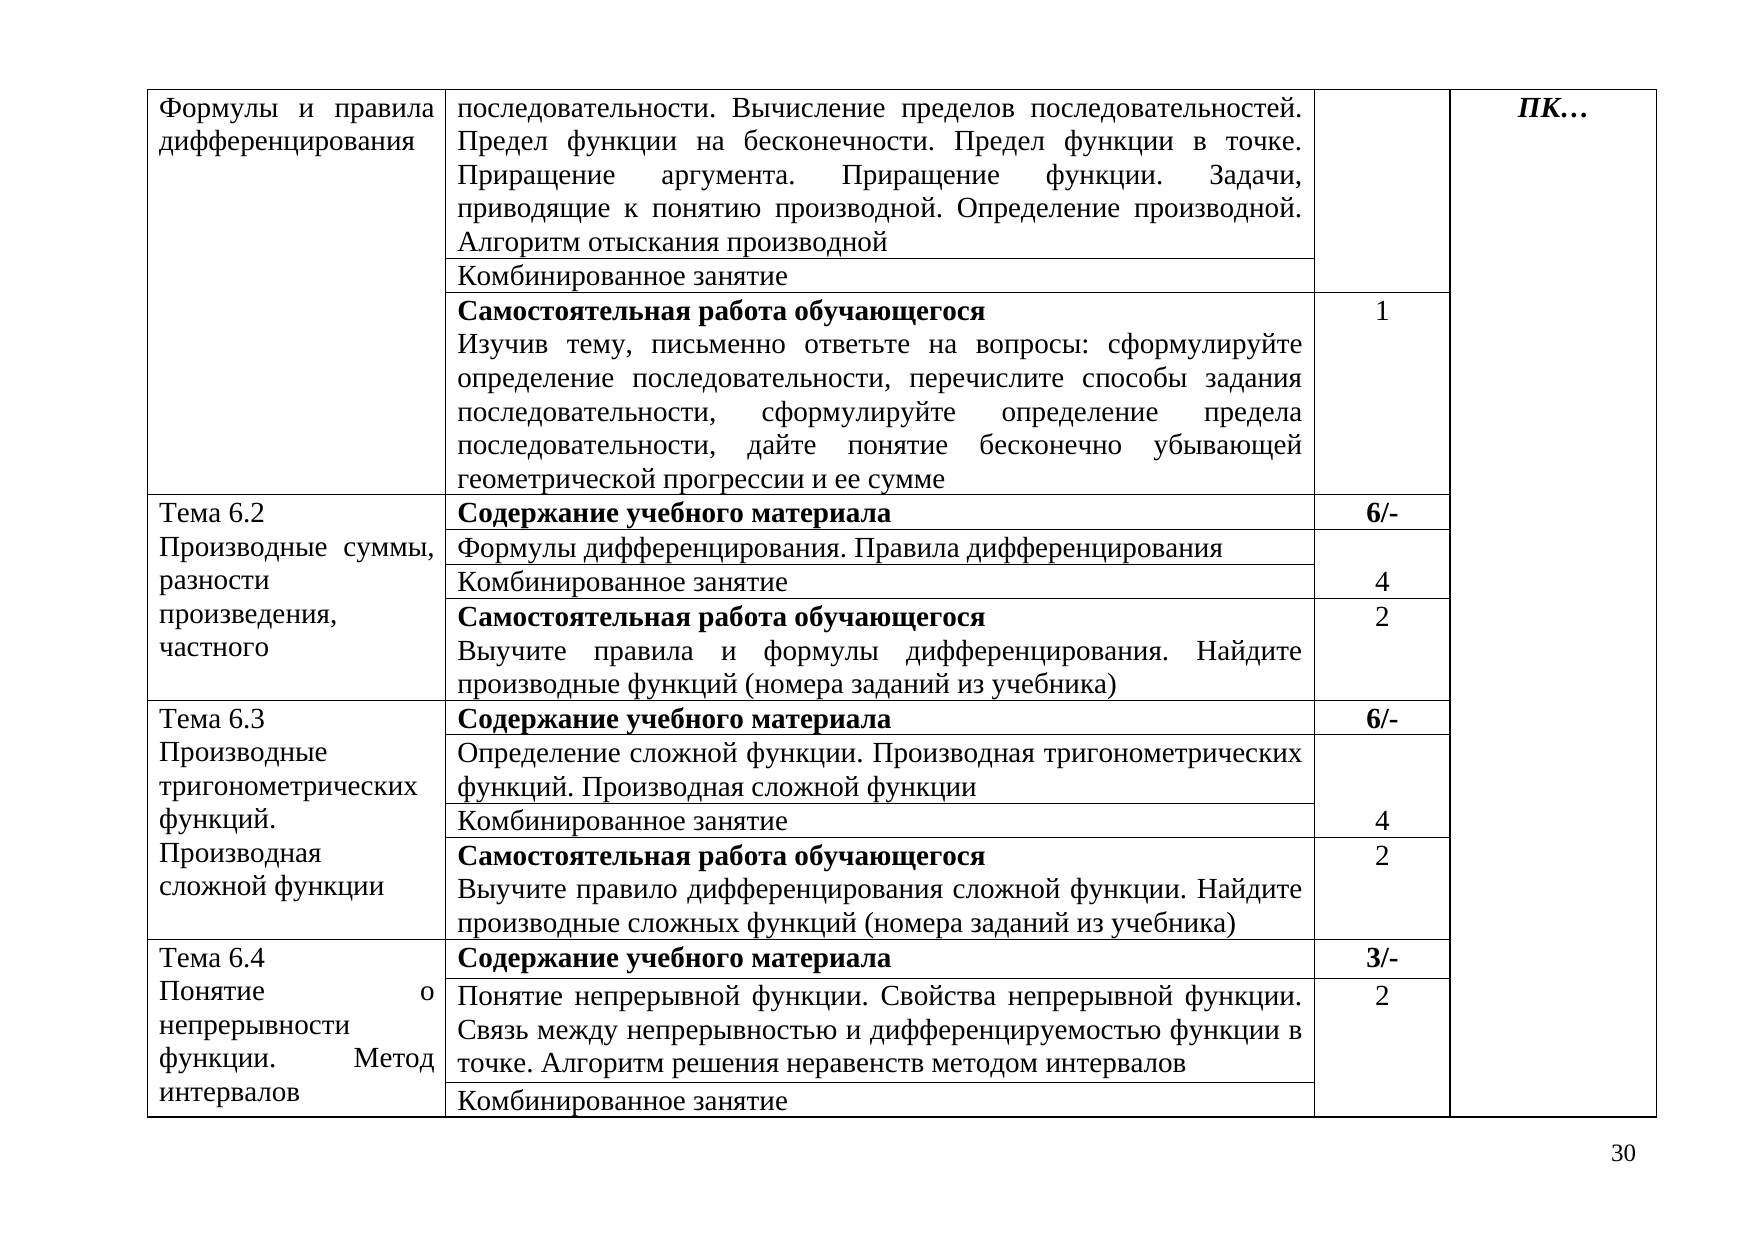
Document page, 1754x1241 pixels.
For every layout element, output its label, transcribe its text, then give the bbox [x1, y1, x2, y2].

table_cell 1 [1315, 293, 1449, 494]
table_cell 4 [1315, 530, 1449, 598]
table_cell Комбинированное занятие [446, 259, 1314, 292]
table_cell 2 [1315, 599, 1449, 700]
table_cell Самостоятельная работа обучающегося Выучите правило дифференцирования сложной функции. Найдите производные сложных функций (номера заданий из учебника) [446, 838, 1314, 939]
table_cell 6/- [1315, 701, 1449, 734]
table_cell Содержание учебного материала [446, 940, 1314, 977]
table_cell Формулы дифференцирования. Правила дифференцирования [446, 530, 1314, 563]
table_cell 2 [1315, 979, 1449, 1116]
table_cell Тема 6.3 Производные тригонометрических функций. Производная сложной функции [148, 701, 445, 939]
table_cell 2 [1315, 838, 1449, 939]
table_cell Комбинированное занятие [446, 1083, 1314, 1116]
table_cell Тема 6.2 Производные суммы, разности произведения, частного [148, 495, 445, 700]
table_cell Самостоятельная работа обучающегося Выучите правила и формулы дифференцирования. Найдите производные функций (номера заданий из учебника) [446, 599, 1314, 700]
table_cell 2 [1315, 90, 1449, 292]
table_cell Содержание учебного материала [446, 495, 1314, 529]
table_cell Определение сложной функции. Производная тригонометрических функций. Производная сложной функции [446, 735, 1314, 802]
table_cell Комбинированное занятие [446, 804, 1314, 837]
table_cell Комбинированное занятие [446, 565, 1314, 598]
table_cell Содержание учебного материала [446, 701, 1314, 734]
table_cell 4 [1315, 735, 1449, 837]
table_cell Понятие непрерывной функции. Свойства непрерывной функции. Связь между непрерывностью и дифференцируемостью функции в точке. Алгоритм решения неравенств методом интервалов [446, 979, 1314, 1082]
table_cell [446, 90, 1314, 257]
table_cell 6/- [1315, 495, 1449, 529]
table_cell 3/- [1315, 940, 1449, 977]
table_cell Тема 6.4 Понятие о непрерывности функции. Метод интервалов [148, 940, 445, 1116]
table_cell Самостоятельная работа обучающегося Изучив тему, письменно ответьте на вопросы: сформулируйте определение последовательности, перечислите способы задания последовательности, сформулируйте определение предела последовательности, дайте понятие бесконечно убывающей геометрической прогрессии и ее сумме [446, 293, 1314, 494]
